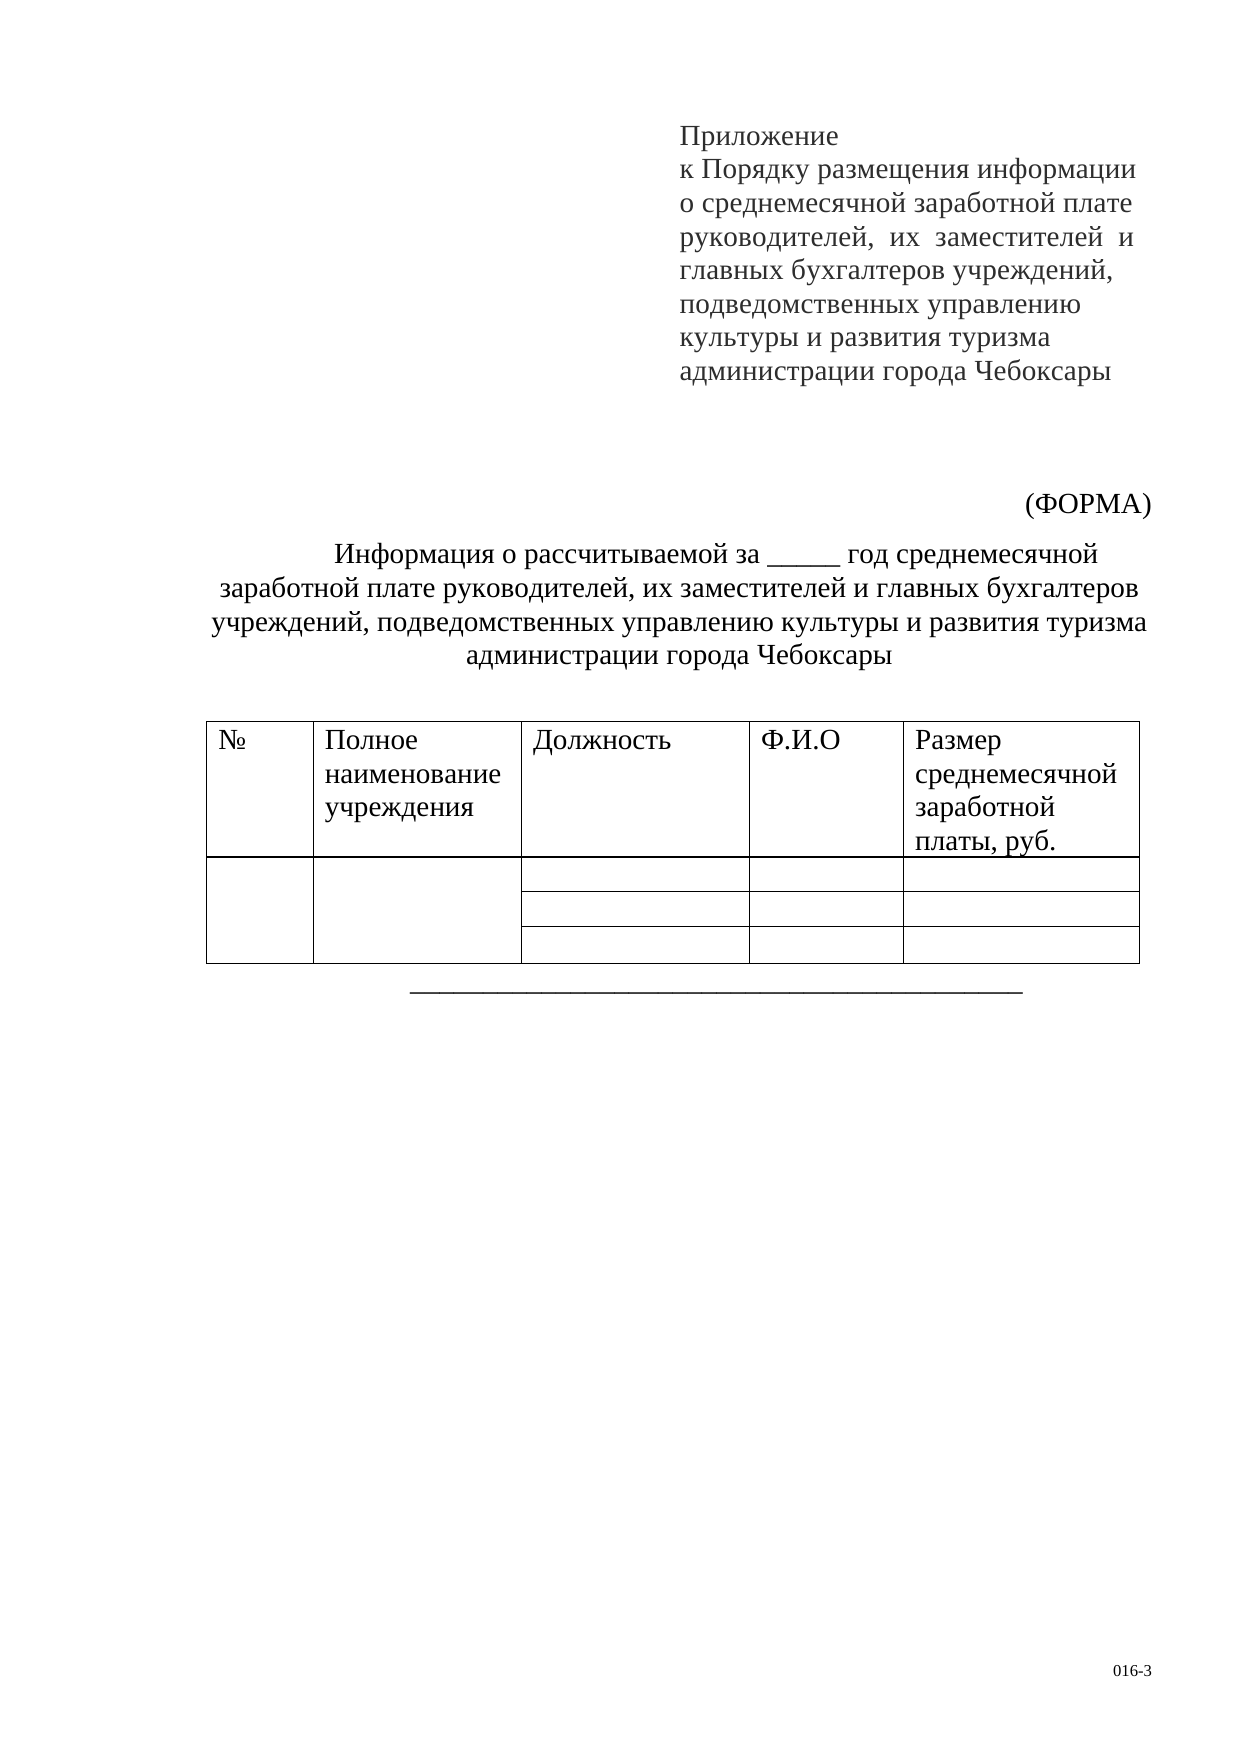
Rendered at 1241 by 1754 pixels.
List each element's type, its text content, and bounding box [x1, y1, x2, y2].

table_cell [207, 858, 313, 962]
table_cell [522, 892, 749, 926]
table_cell [522, 858, 749, 891]
table_cell [904, 892, 1139, 926]
text Информация о рассчитываемой за _____ год среднемесячной заработной плате руководителей, их заместителей и главных бухгалтеров учреждений, подведомственных управлению культуры и развития туризма администрации города Чебоксары [207, 537, 1152, 671]
text __________________________________________ [207, 963, 1152, 997]
table_header Размер среднемесячной заработной платы, руб. [904, 722, 1139, 856]
table_cell [750, 892, 903, 926]
text (ФОРМА) [207, 486, 1152, 520]
table_cell [314, 858, 521, 962]
table_cell [750, 927, 903, 962]
text Приложение [679, 118, 1152, 152]
table_header Должность [522, 722, 749, 856]
table_cell [750, 858, 903, 891]
table_header № [207, 722, 313, 856]
table_header Полное наименование учреждения [314, 722, 521, 856]
table_cell [522, 927, 749, 962]
text к Порядку размещения информации о среднемесячной заработной плате руководителей, их заместителей и главных бухгалтеров учреждений, подведомственных управлению культуры и развития туризма администрации города Чебоксары [679, 152, 1152, 386]
table_header Ф.И.О [750, 722, 903, 856]
table_cell [904, 927, 1139, 962]
table_cell [904, 858, 1139, 891]
